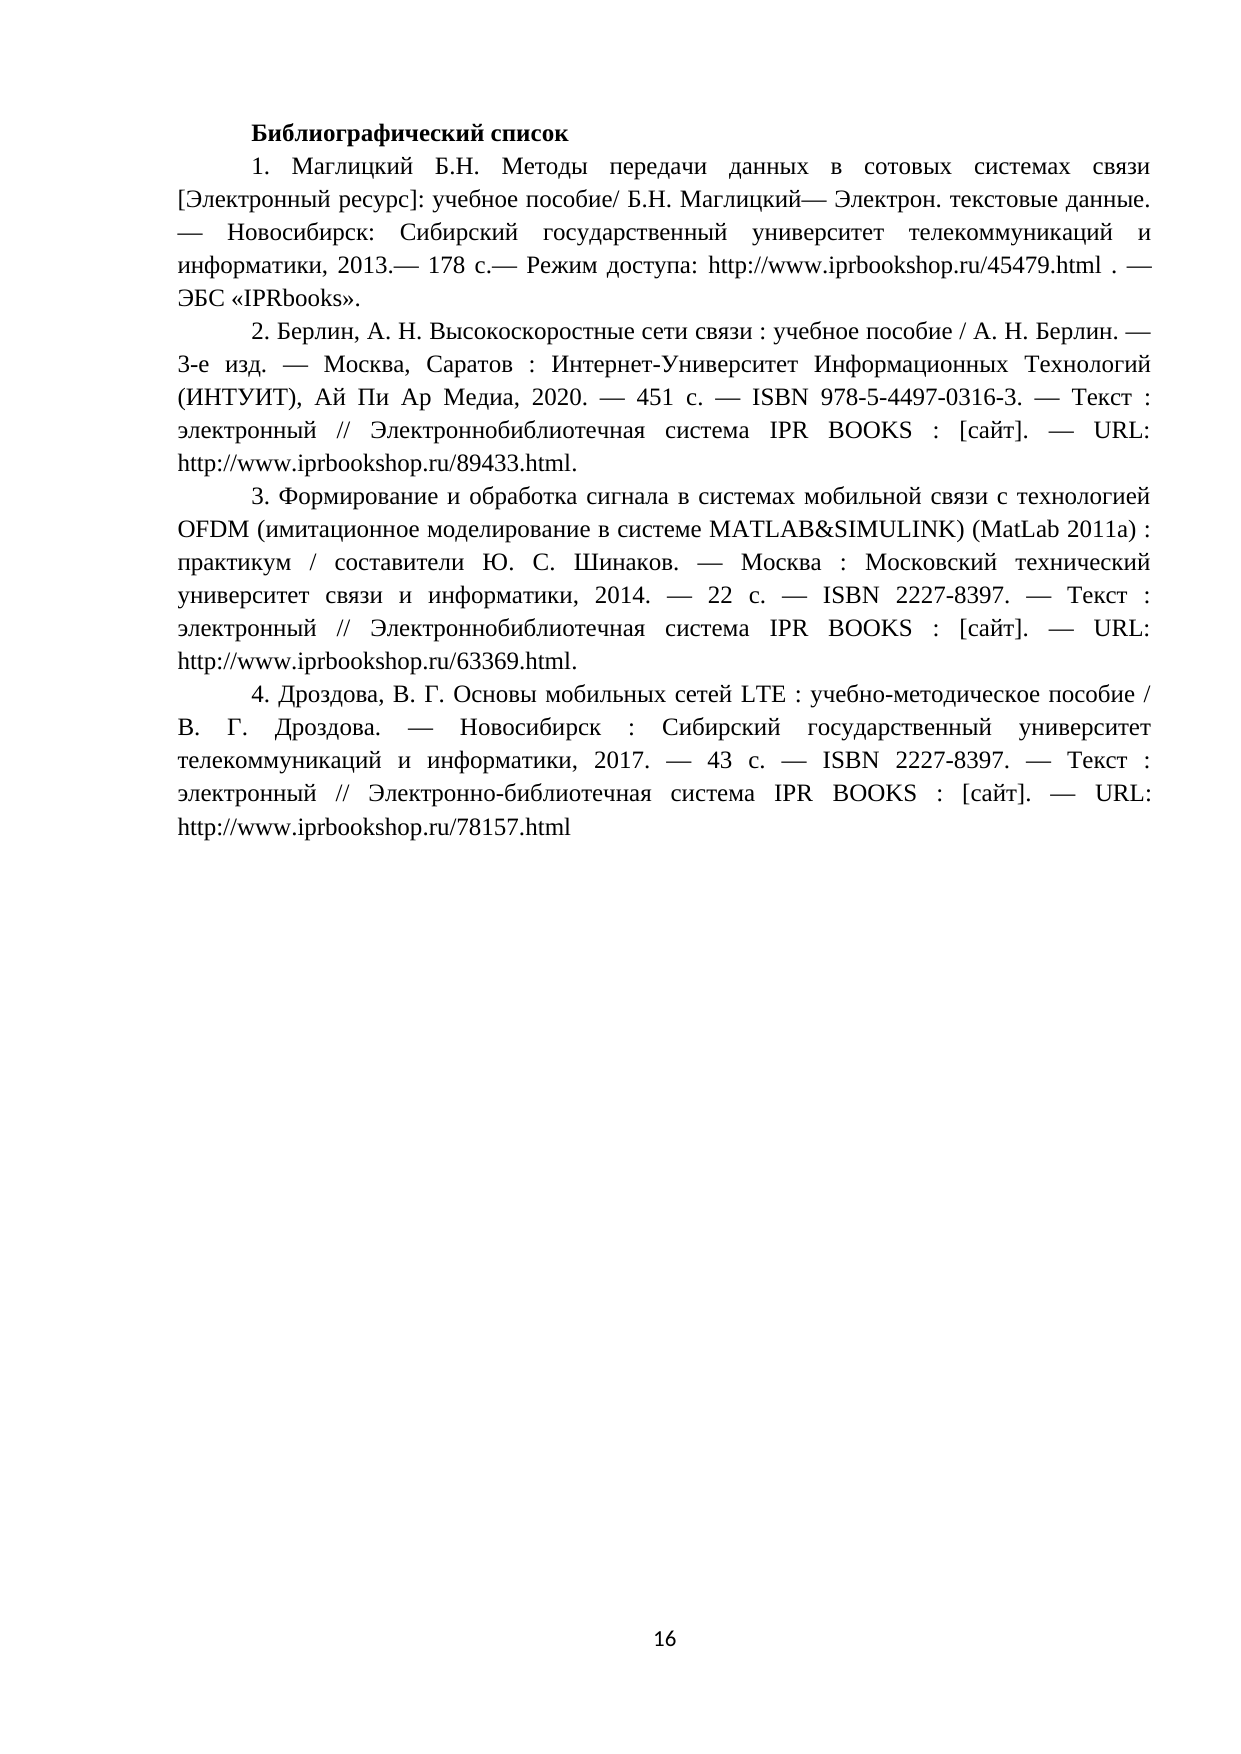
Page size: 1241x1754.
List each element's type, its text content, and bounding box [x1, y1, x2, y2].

text 3. Формирование и обработка сигнала в системах мобильной связи с технологией OFDM (имитационное моделирование в системе MATLAB&SIMULINK) (MatLab 2011a) : практикум / составители Ю. С. Шинаков. — Москва : Московский технический университет связи и информатики, 2014. — 22 c. — ISBN 2227-8397. — Текст : электронный // Электроннобиблиотечная система IPR BOOKS : [сайт]. — URL: http://www.iprbookshop.ru/63369.html. [177, 481, 1152, 675]
text 4. Дроздова, В. Г. Основы мобильных сетей LTE : учебно-методическое пособие / В. Г. Дроздова. — Новосибирск : Сибирский государственный университет телекоммуникаций и информатики, 2017. — 43 c. — ISBN 2227-8397. — Текст : электронный // Электронно-библиотечная система IPR BOOKS : [сайт]. — URL: http://www.iprbookshop.ru/78157.html [177, 679, 1152, 840]
text Библиографический список [177, 118, 1152, 147]
text 2. Берлин, А. Н. Высокоскоростные сети связи : учебное пособие / А. Н. Берлин. — 3-е изд. — Москва, Саратов : Интернет-Университет Информационных Технологий (ИНТУИТ), Ай Пи Ар Медиа, 2020. — 451 c. — ISBN 978-5-4497-0316-3. — Текст : электронный // Электроннобиблиотечная система IPR BOOKS : [сайт]. — URL: http://www.iprbookshop.ru/89433.html. [177, 316, 1152, 477]
text 1. Маглицкий Б.Н. Методы передачи данных в сотовых системах связи [Электронный ресурс]: учебное пособие/ Б.Н. Маглицкий— Электрон. текстовые данные.— Новосибирск: Сибирский государственный университет телекоммуникаций и информатики, 2013.— 178 c.— Режим доступа: http://www.iprbookshop.ru/45479.html . — ЭБС «IPRbooks». [177, 151, 1152, 312]
